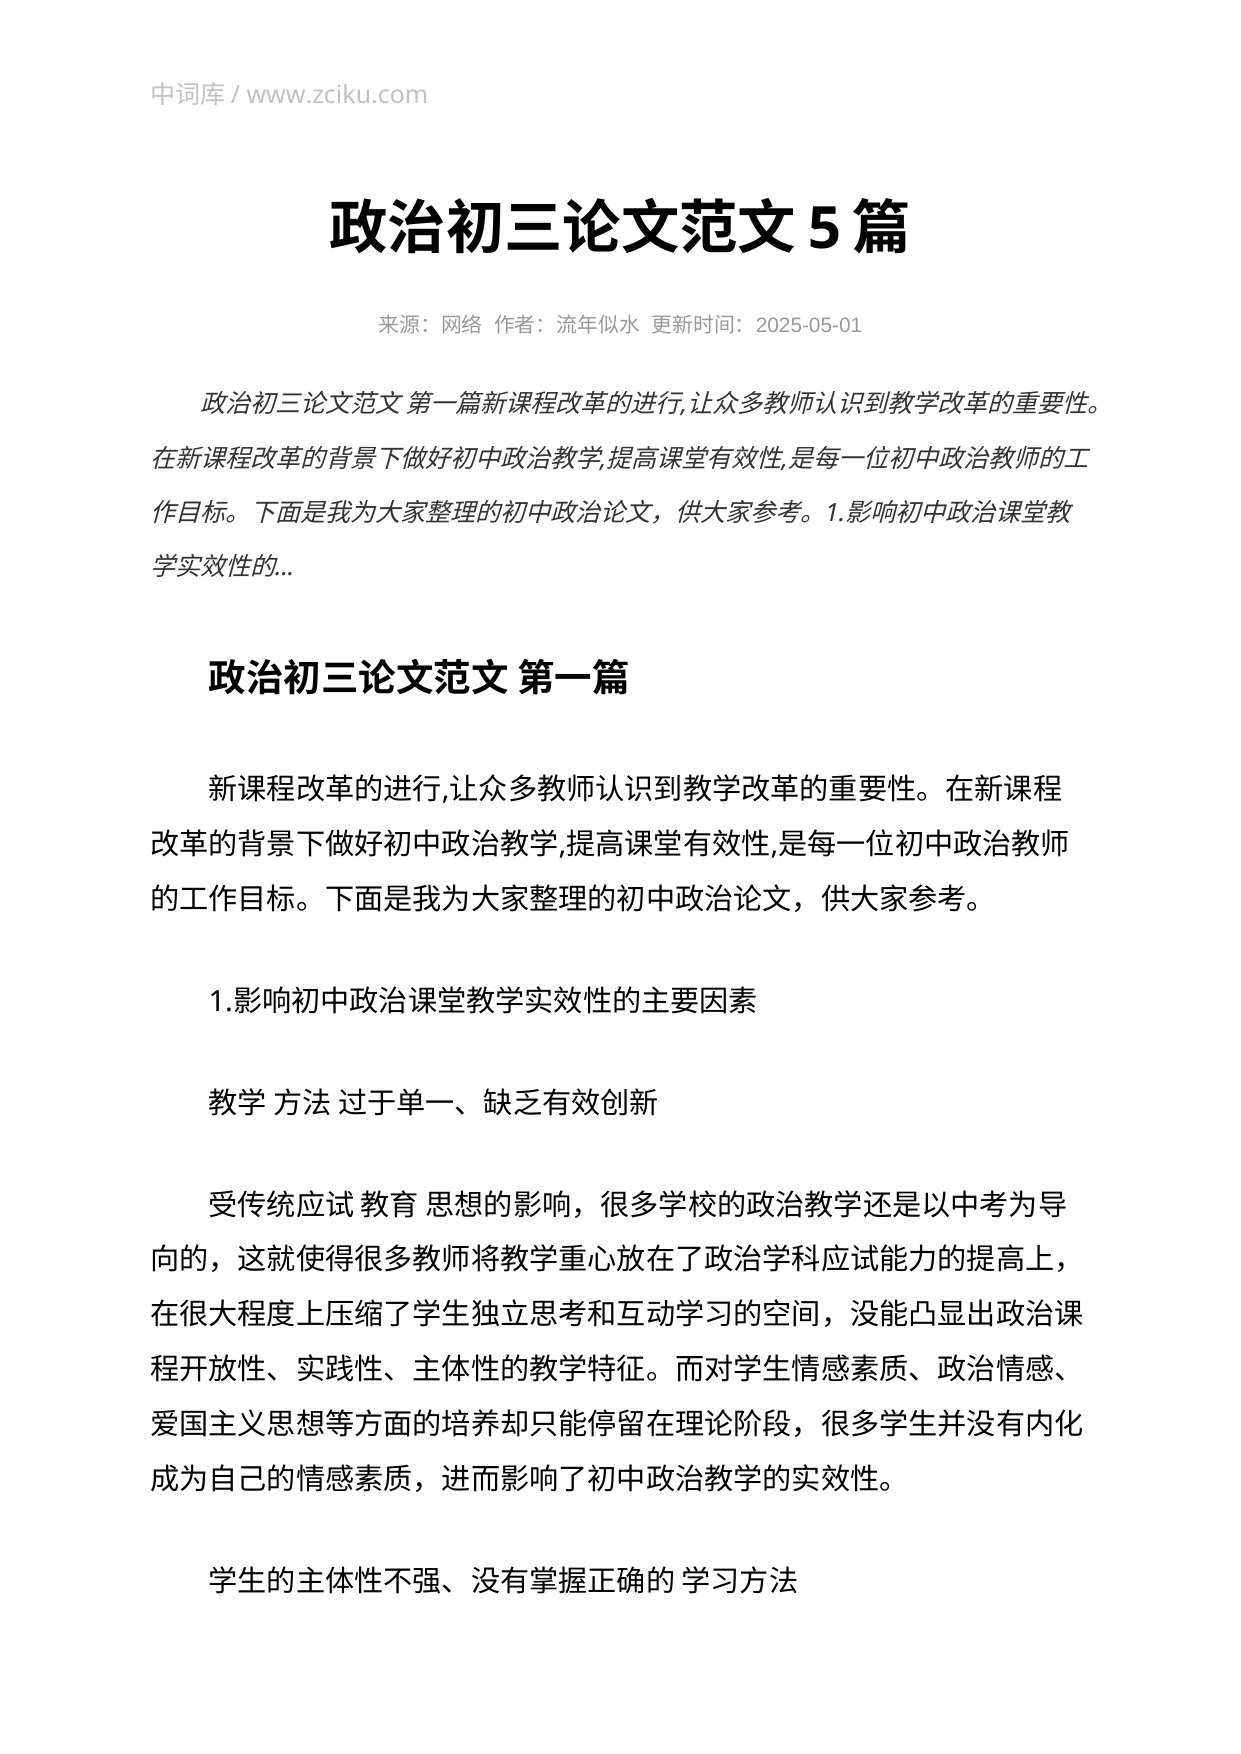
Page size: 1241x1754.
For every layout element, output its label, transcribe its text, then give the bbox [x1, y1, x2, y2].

subtitle 政治初三论文范文5篇 [150, 181, 1090, 266]
text 政治初三论文范文 第一篇 [150, 648, 1090, 702]
text 受传统应试 教育 思想的影响，很多学校的政治教学还是以中考为导向的，这就使得很多教师将教学重心放在了政治学科应试能力的提高上，在很大程度上压缩了学生独立思考和互动学习的空间，没能凸显出政治课程开放性、实践性、主体性的教学特征。而对学生情感素质、政治情感、爱国主义思想等方面的培养却只能停留在理论阶段，很多学生并没有内化成为自己的情感素质，进而影响了初中政治教学的实效性。 [150, 1181, 1090, 1498]
text 1.影响初中政治课堂教学实效性的主要因素 [150, 977, 1090, 1020]
text 教学 方法 过于单一、缺乏有效创新 [150, 1079, 1090, 1122]
text 政治初三论文范文 第一篇新课程改革的进行,让众多教师认识到教学改革的重要性。在新课程改革的背景下做好初中政治教学,提高课堂有效性,是每一位初中政治教师的工作目标。下面是我为大家整理的初中政治论文，供大家参考。1.影响初中政治课堂教学实效性的... [150, 384, 1090, 583]
text 学生的主体性不强、没有掌握正确的 学习方法 [150, 1557, 1090, 1599]
text 新课程改革的进行,让众多教师认识到教学改革的重要性。在新课程改革的背景下做好初中政治教学,提高课堂有效性,是每一位初中政治教师的工作目标。下面是我为大家整理的初中政治论文，供大家参考。 [150, 766, 1090, 918]
text 来源：网络 作者：流年似水 更新时间：2025-05-01 [150, 313, 1090, 337]
